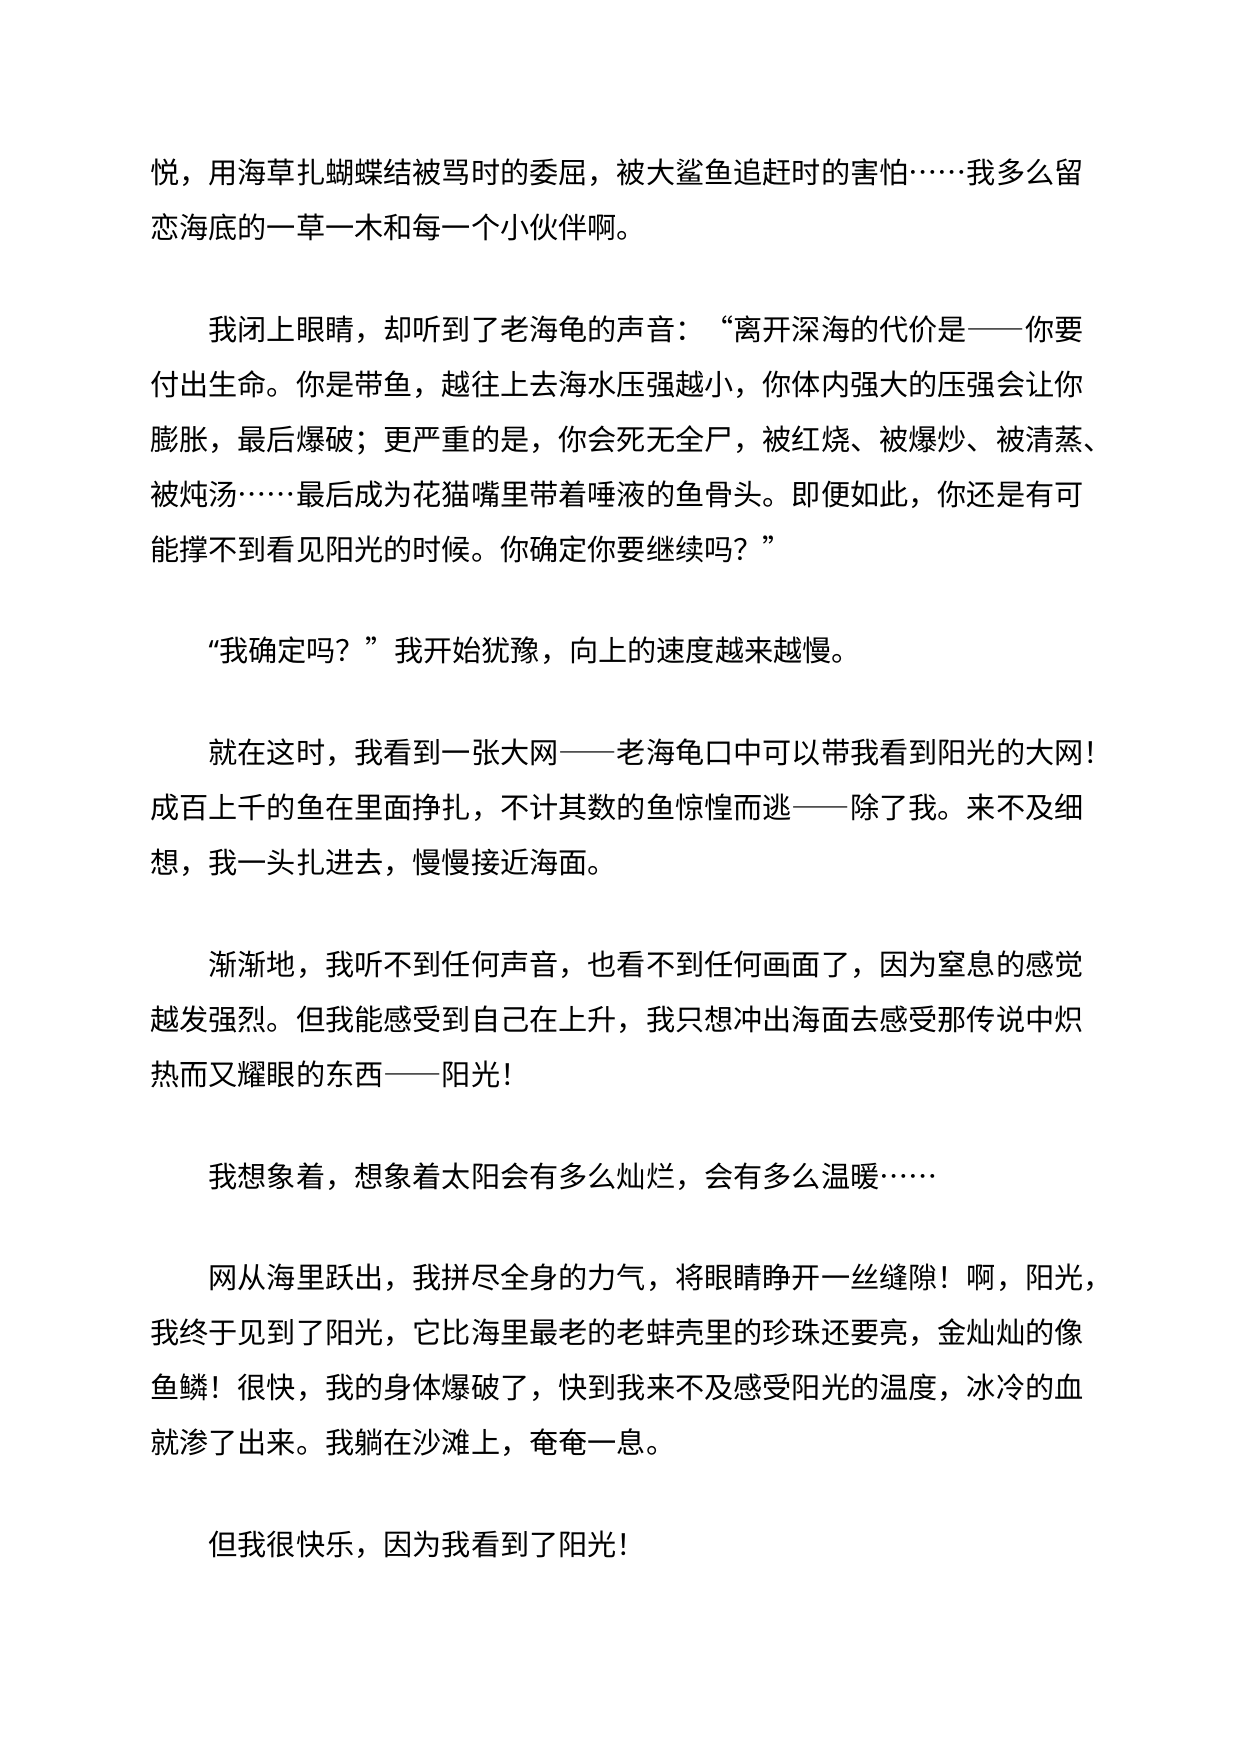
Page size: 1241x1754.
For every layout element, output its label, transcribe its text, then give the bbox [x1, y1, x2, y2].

text “我确定吗？”我开始犹豫，向上的速度越来越慢。 [150, 628, 1090, 670]
text 我想象着，想象着太阳会有多么灿烂，会有多么温暖…… [150, 1153, 1090, 1195]
text 网从海里跃出，我拼尽全身的力气，将眼睛睁开一丝缝隙！啊，阳光，我终于见到了阳光，它比海里最老的老蚌壳里的珍珠还要亮，金灿灿的像鱼鳞！很快，我的身体爆破了，快到我来不及感受阳光的温度，冰冷的血就渗了出来。我躺在沙滩上，奄奄一息。 [150, 1255, 1090, 1462]
text 渐渐地，我听不到任何声音，也看不到任何画面了，因为窒息的感觉越发强烈。但我能感受到自己在上升，我只想冲出海面去感受那传说中炽热而又耀眼的东西――阳光！ [150, 942, 1090, 1094]
text 但我很快乐，因为我看到了阳光！ [150, 1521, 1090, 1564]
text 就在这时，我看到一张大网――老海龟口中可以带我看到阳光的大网！成百上千的鱼在里面挣扎，不计其数的鱼惊惶而逃――除了我。来不及细想，我一头扎进去，慢慢接近海面。 [150, 730, 1090, 882]
text 我闭上眼睛，却听到了老海龟的声音：“离开深海的代价是——你要付出生命。你是带鱼，越往上去海水压强越小，你体内强大的压强会让你膨胀，最后爆破；更严重的是，你会死无全尸，被红烧、被爆炒、被清蒸、被炖汤……最后成为花猫嘴里带着唾液的鱼骨头。即便如此，你还是有可能撑不到看见阳光的时候。你确定你要继续吗？” [150, 307, 1090, 568]
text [150, 150, 1090, 247]
